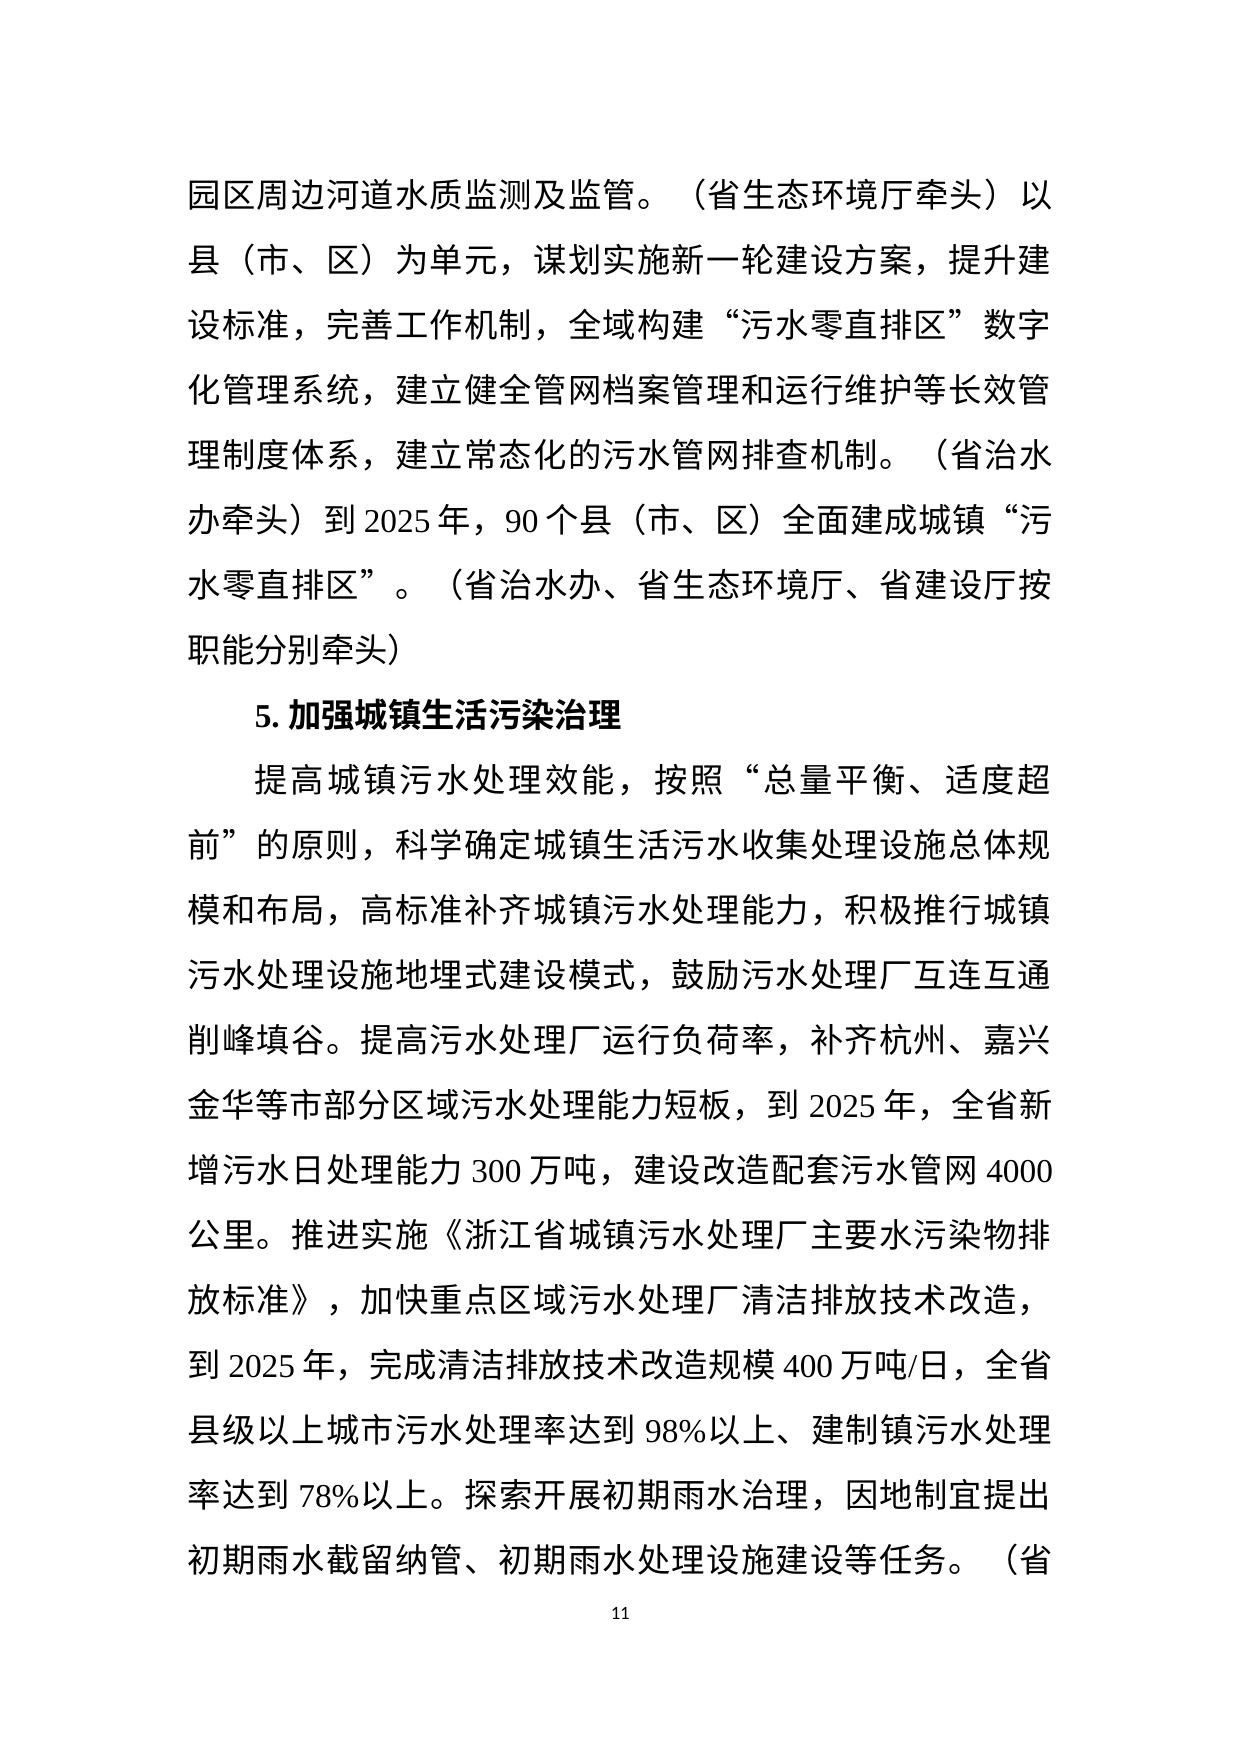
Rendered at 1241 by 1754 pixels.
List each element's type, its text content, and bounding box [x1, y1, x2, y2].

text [187, 746, 1053, 1591]
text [187, 161, 1053, 681]
text 5. 加强城镇生活污染治理 [187, 681, 1053, 746]
